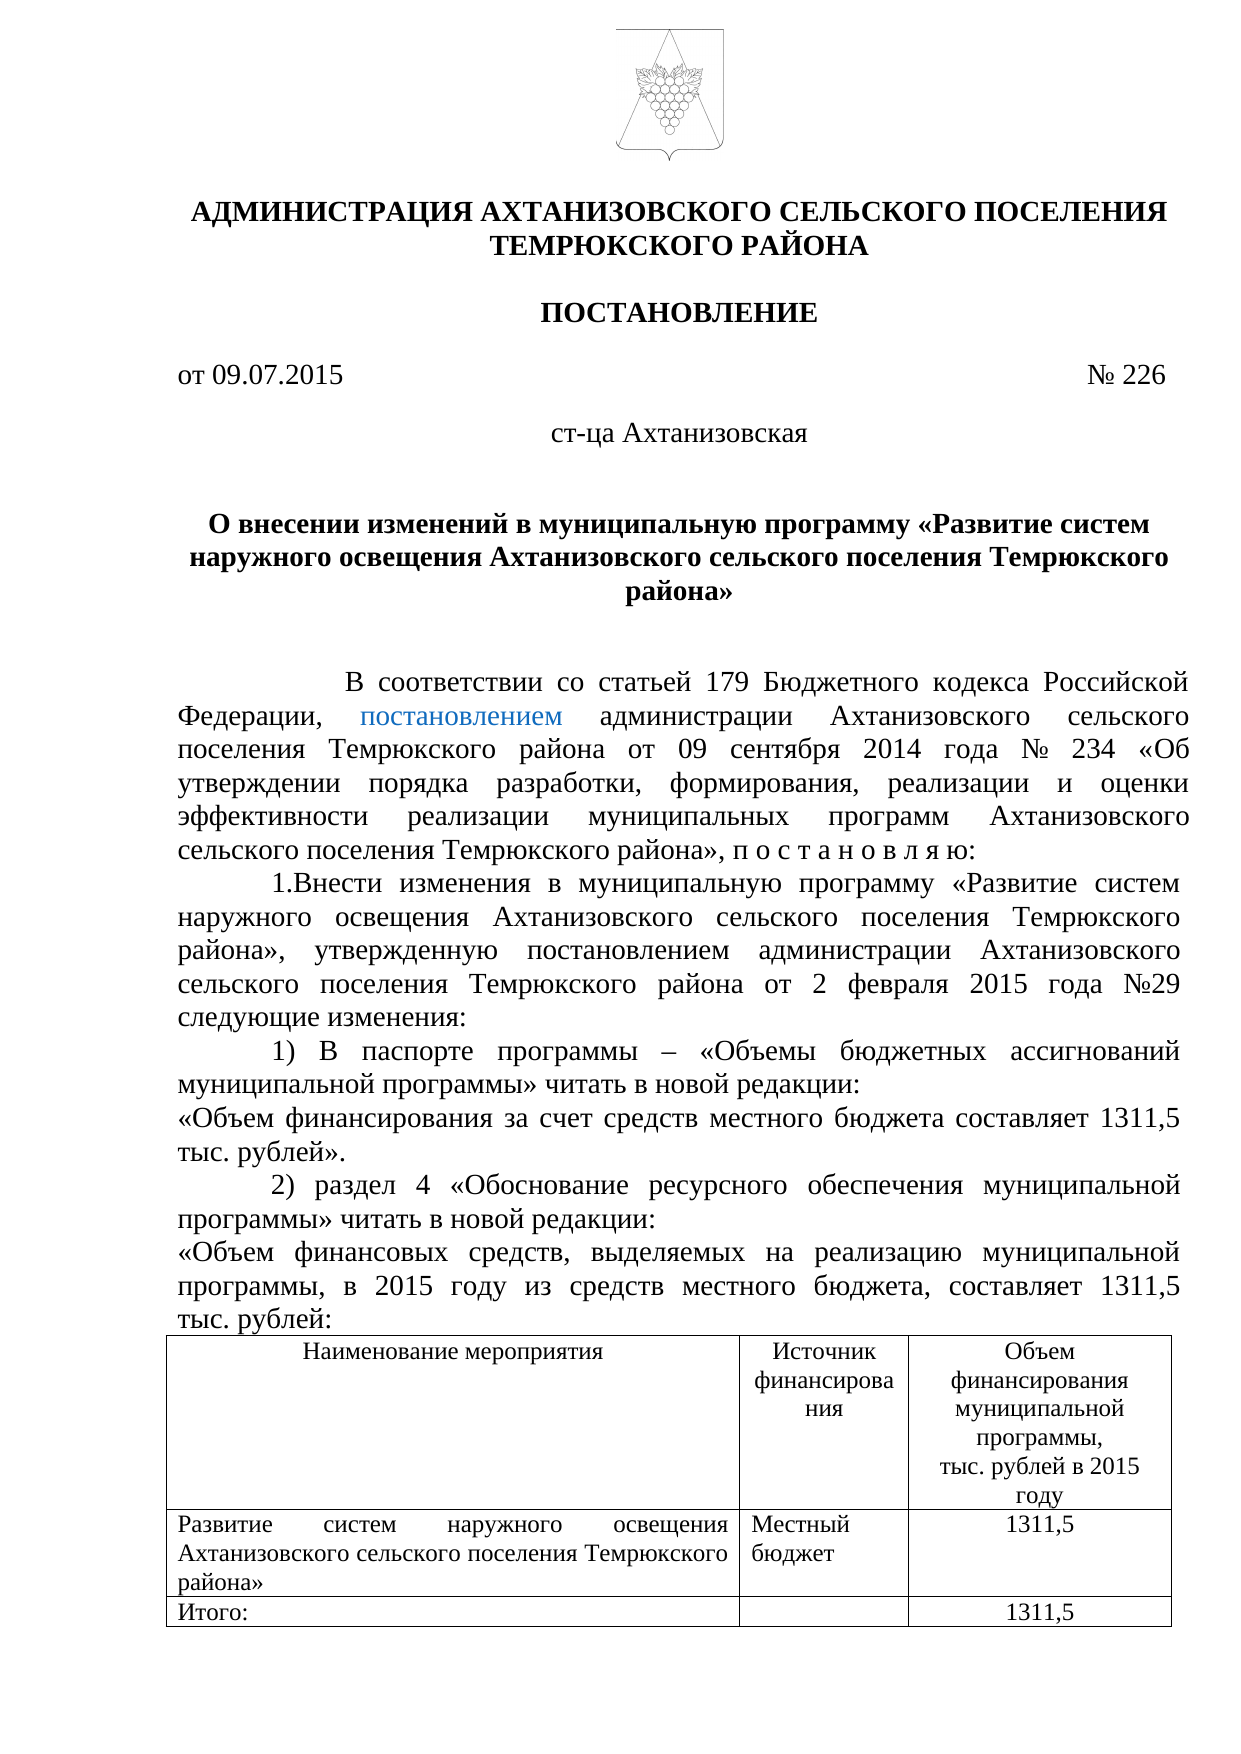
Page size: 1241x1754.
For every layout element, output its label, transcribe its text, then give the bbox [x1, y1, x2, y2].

text 1.Внести изменения в муниципальную программу «Развитие систем наружного освещения Ахтанизовского сельского поселения Темрюкского района», утвержденную постановлением администрации Ахтанизовского сельского поселения Темрюкского района от 2 февраля 2015 года №29 следующие изменения: [177, 865, 1181, 1033]
picture [616, 29, 724, 161]
text ст-ца Ахтанизовская [177, 415, 1181, 448]
text АДМИНИСТРАЦИЯ АХТАНИЗОВСКОГО СЕЛЬСКОГО ПОСЕЛЕНИЯ [177, 194, 1181, 228]
table_cell Итого: [167, 1597, 739, 1626]
text В соответствии со статьей 179 Бюджетного кодекса Российской Федерации, постановлением администрации Ахтанизовского сельского поселения Темрюкского района от 09 сентября 2014 года № 234 «Об утверждении порядка разработки, формирования, реализации и оценки эффективности реализации муниципальных программ Ахтанизовского сельского поселения Темрюкского района», п о с т а н о в л я ю: [177, 664, 1190, 865]
text О внесении изменений в муниципальную программу «Развитие систем наружного освещения Ахтанизовского сельского поселения Темрюкского района» [177, 506, 1181, 607]
table_cell Местный бюджет [740, 1510, 908, 1596]
table_cell 1311,5 [909, 1510, 1171, 1596]
table_cell 1311,5 [909, 1597, 1171, 1626]
table_header Объем финансирования муниципальной программы, тыс. рублей в 2015 году [909, 1336, 1171, 1508]
table_cell [740, 1597, 908, 1626]
table_cell Развитие систем наружного освещения Ахтанизовского сельского поселения Темрюкского района» [167, 1510, 739, 1596]
text ТЕМРЮКСКОГО РАЙОНА [177, 228, 1181, 261]
text от 09.07.2015 № 226 [177, 357, 1181, 391]
text ПОСТАНОВЛЕНИЕ [177, 295, 1181, 328]
title 2) раздел 4 «Обоснование ресурсного обеспечения муниципальной программы» читать в новой редакции: [177, 1167, 1181, 1234]
text «Объем финансовых средств, выделяемых на реализацию муниципальной программы, в 2015 году из средств местного бюджета, составляет 1311,5 тыс. рублей: [177, 1234, 1181, 1335]
text «Объем финансирования за счет средств местного бюджета составляет 1311,5 тыс. рублей». [177, 1100, 1181, 1167]
table_header Источник финансирования [740, 1336, 908, 1508]
text 1) В паспорте программы – «Объемы бюджетных ассигнований муниципальной программы» читать в новой редакции: [177, 1033, 1181, 1100]
table_header Наименование мероприятия [167, 1336, 739, 1508]
